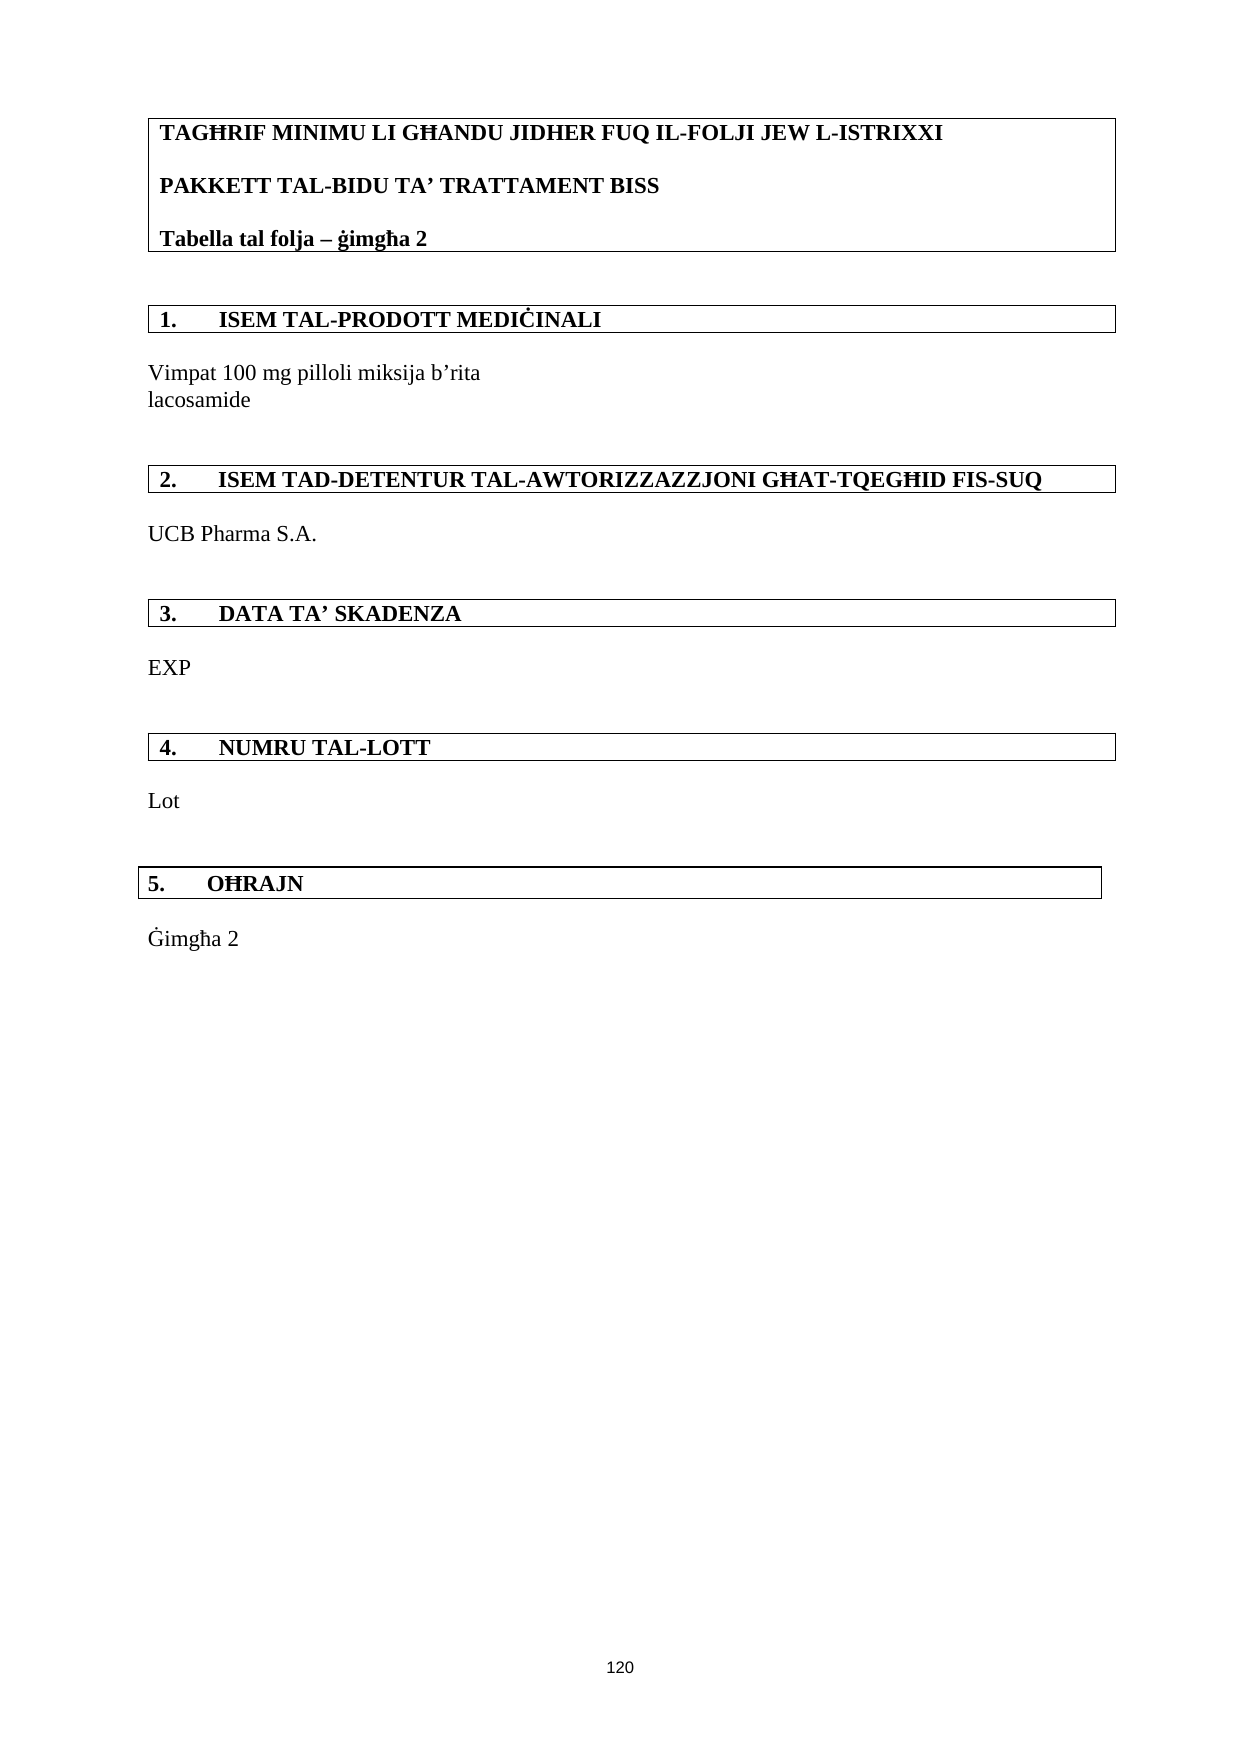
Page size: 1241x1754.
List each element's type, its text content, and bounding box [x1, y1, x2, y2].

text EXP [148, 653, 1093, 680]
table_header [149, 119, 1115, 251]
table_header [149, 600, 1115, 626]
text Vimpat 100 mg pilloli miksija b’rita [148, 359, 1093, 386]
text lacosamide [148, 386, 1093, 412]
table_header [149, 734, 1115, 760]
text 5. OĦRAJN [139, 868, 1101, 898]
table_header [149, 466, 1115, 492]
text Ġimgħa 2 [148, 925, 1093, 952]
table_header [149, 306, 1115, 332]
text Lot [148, 787, 1093, 814]
text UCB Pharma S.A. [148, 520, 1093, 546]
